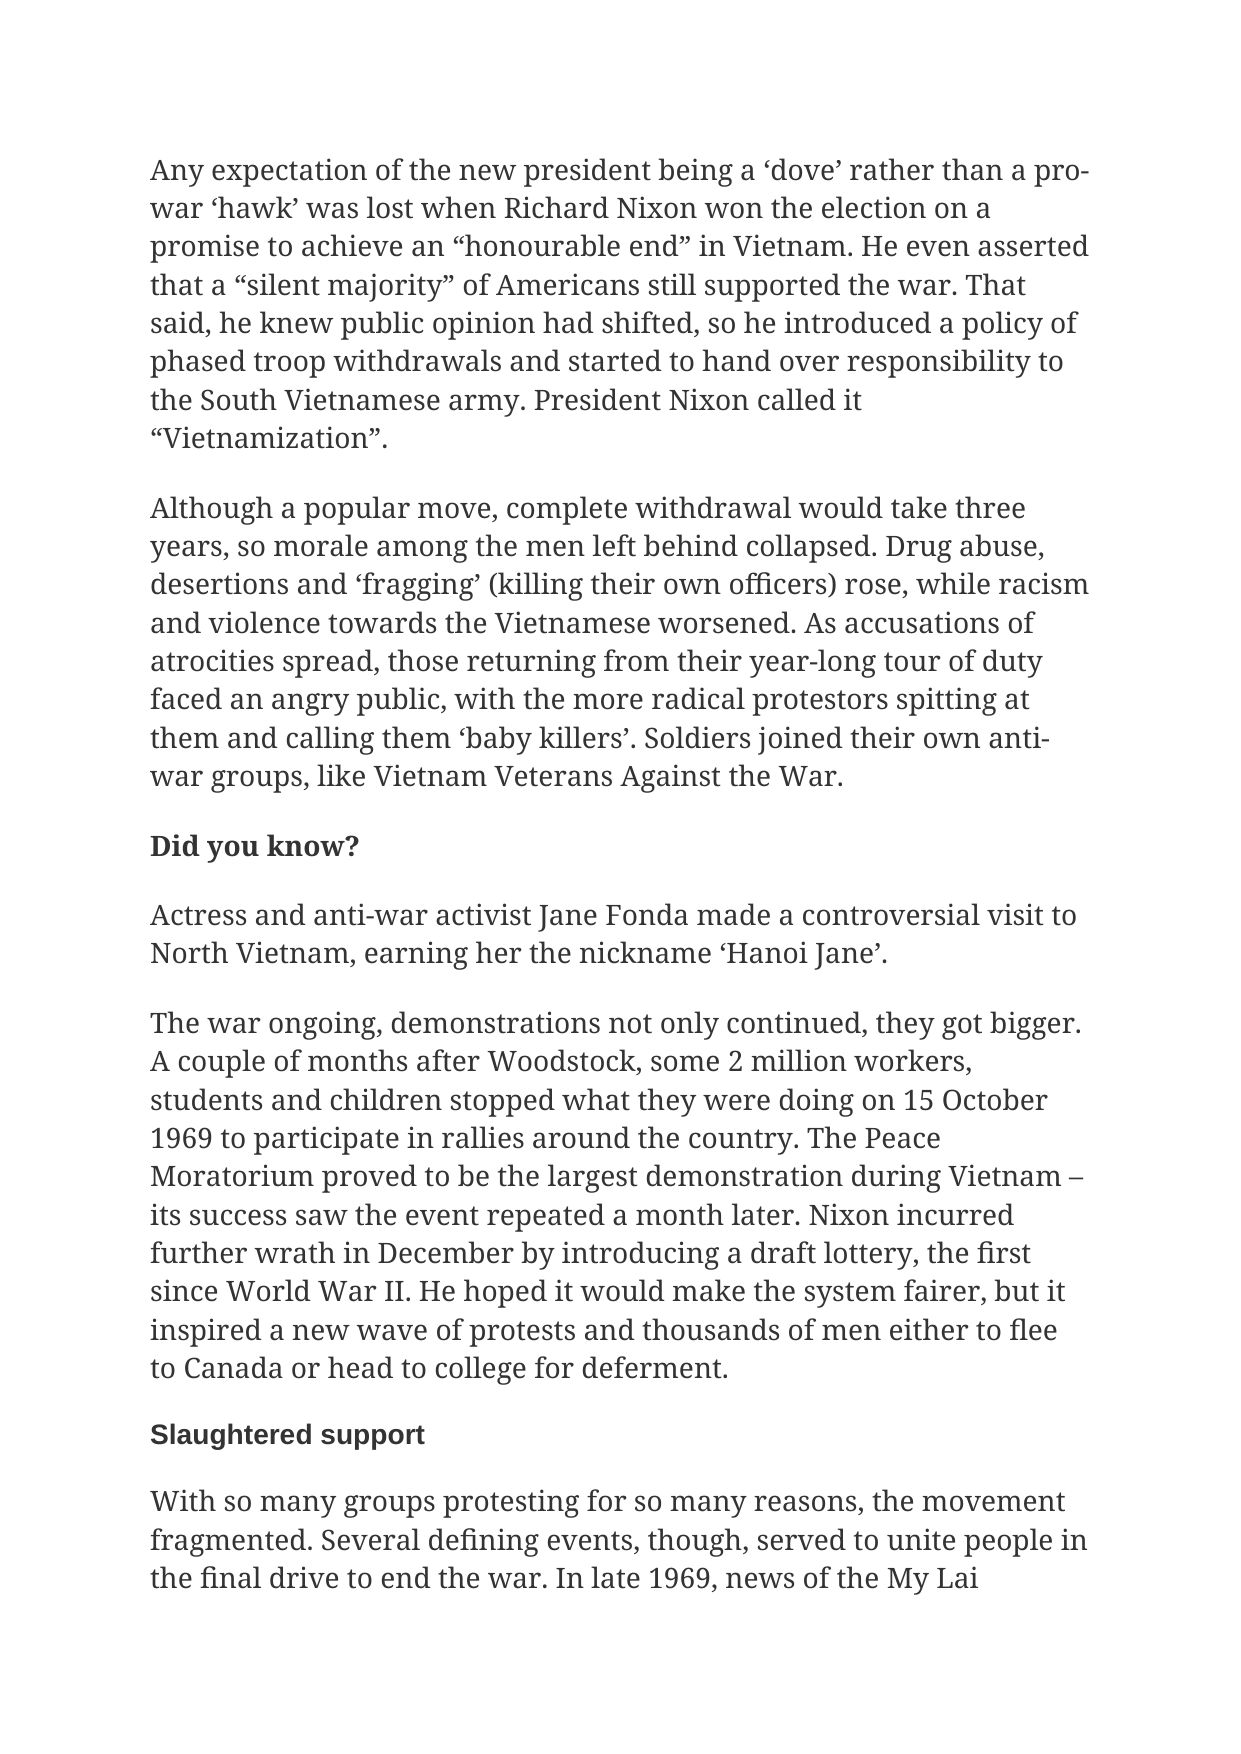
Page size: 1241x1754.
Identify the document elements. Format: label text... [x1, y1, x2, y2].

text Although a popular move, complete withdrawal would take three years, so morale among the men left behind collapsed. Drug abuse, desertions and ‘fragging’ (killing their own officers) rose, while racism and violence towards the Vietnamese worsened. As accusations of atrocities spread, those returning from their year-long tour of duty faced an angry public, with the more radical protestors spitting at them and calling them ‘baby killers’. Soldiers joined their own anti-war groups, like Vietnam Veterans Against the War. [150, 488, 1090, 794]
text Did you know? [150, 826, 1090, 864]
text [150, 1482, 1090, 1597]
text Slaughtered support [150, 1418, 1090, 1450]
text Any expectation of the new president being a ‘dove’ rather than a pro-war ‘hawk’ was lost when Richard Nixon won the election on a promise to achieve an “honourable end” in Vietnam. He even asserted that a “silent majority” of Americans still supported the war. That said, he knew public opinion had shifted, so he introduced a policy of phased troop withdrawals and started to hand over responsibility to the South Vietnamese army. President Nixon called it “Vietnamization”. [150, 150, 1090, 457]
text Actress and anti-war activist Jane Fonda made a controversial visit to North Vietnam, earning her the nickname ‘Hanoi Jane’. [150, 895, 1090, 972]
text The war ongoing, demonstrations not only continued, they got bigger. A couple of months after Woodstock, some 2 million workers, students and children stopped what they were doing on 15 October 1969 to participate in rallies around the country. The Peace Moratorium proved to be the largest demonstration during Vietnam – its success saw the event repeated a month later. Nixon incurred further wrath in December by introducing a draft lottery, the first since World War II. He hoped it would make the system fairer, but it inspired a new wave of protests and thousands of men either to flee to Canada or head to college for deferment. [150, 1003, 1090, 1387]
